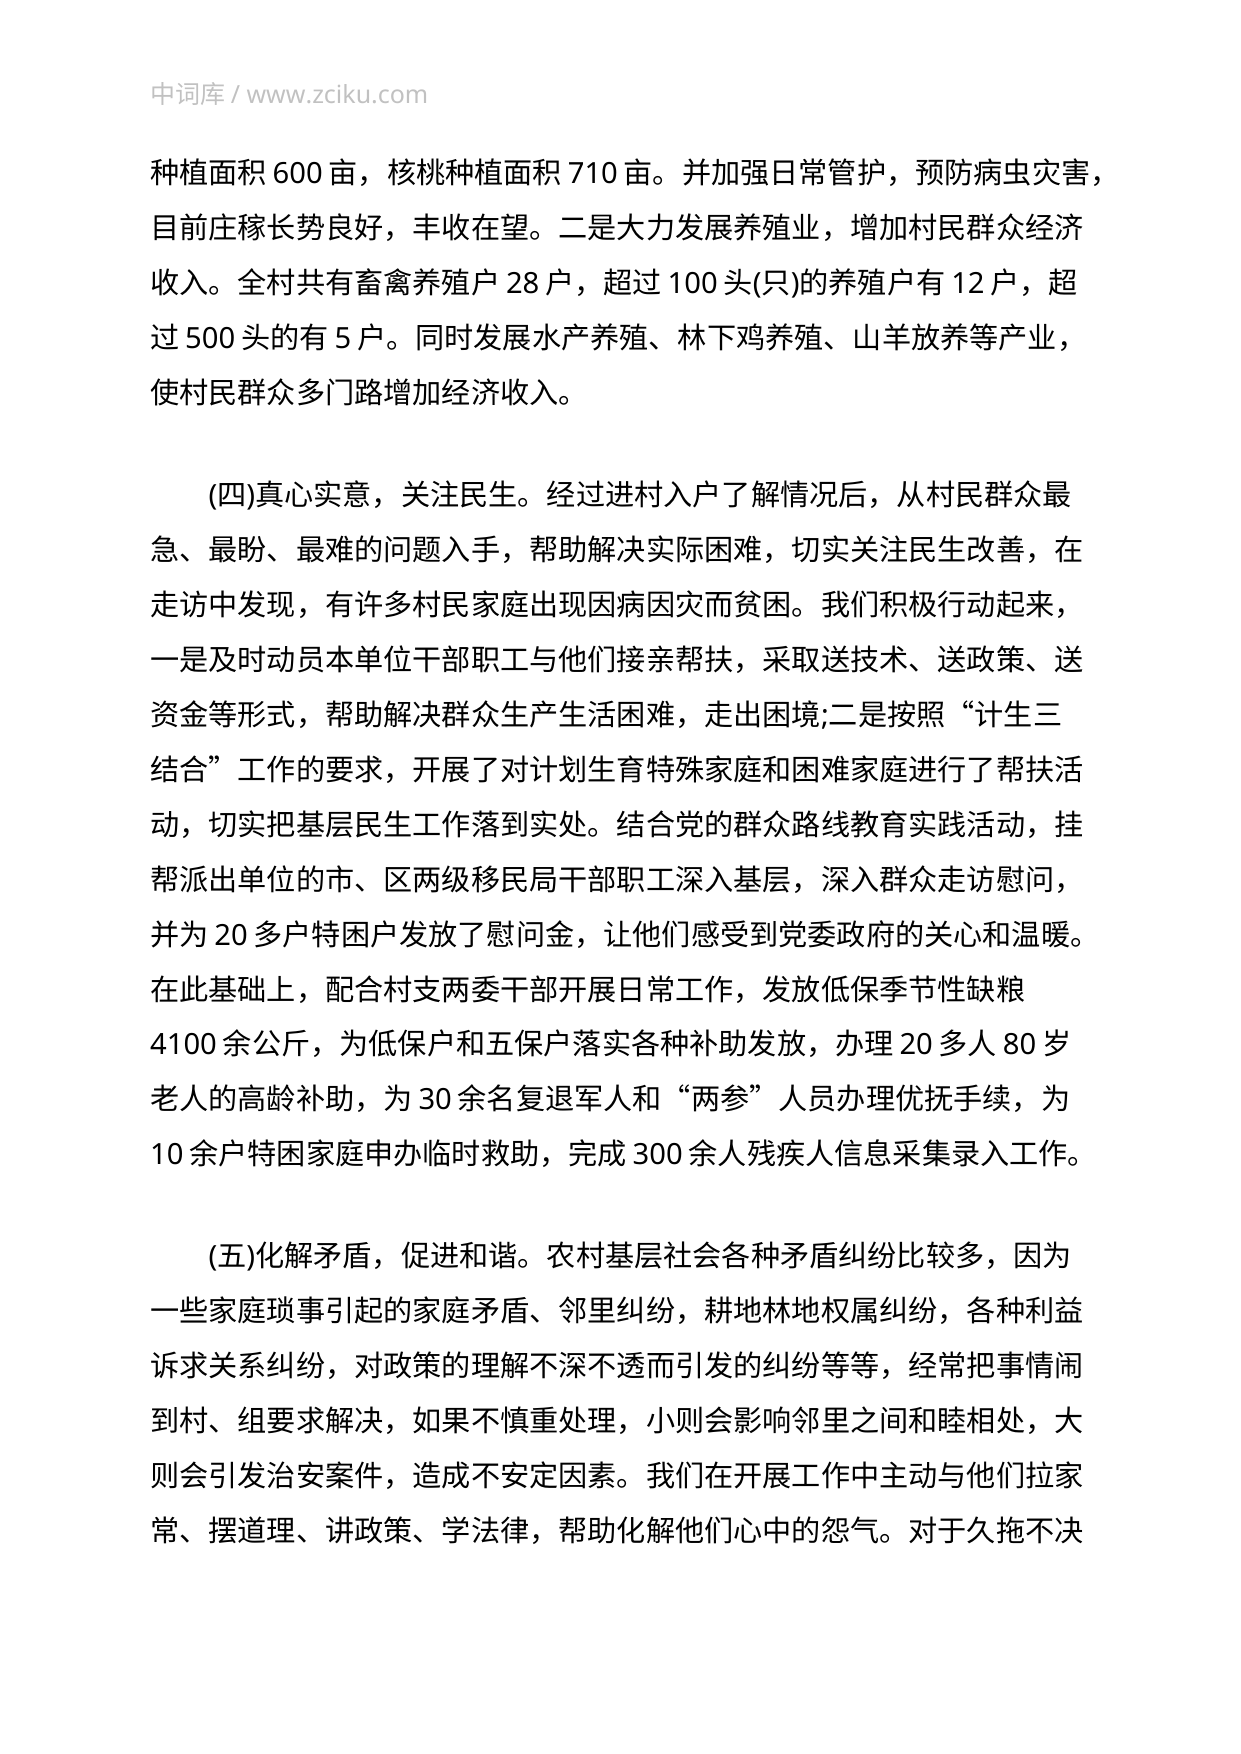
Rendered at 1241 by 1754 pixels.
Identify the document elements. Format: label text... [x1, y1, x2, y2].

text (四)真心实意，关注民生。经过进村入户了解情况后，从村民群众最急、最盼、最难的问题入手，帮助解决实际困难，切实关注民生改善，在走访中发现，有许多村民家庭出现因病因灾而贫困。我们积极行动起来，一是及时动员本单位干部职工与他们接亲帮扶，采取送技术、送政策、送资金等形式，帮助解决群众生产生活困难，走出困境;二是按照“计生三结合”工作的要求，开展了对计划生育特殊家庭和困难家庭进行了帮扶活动，切实把基层民生工作落到实处。结合党的群众路线教育实践活动，挂帮派出单位的市、区两级移民局干部职工深入基层，深入群众走访慰问，并为20多户特困户发放了慰问金，让他们感受到党委政府的关心和温暖。在此基础上，配合村支两委干部开展日常工作，发放低保季节性缺粮4100余公斤，为低保户和五保户落实各种补助发放，办理20多人80岁老人的高龄补助，为30余名复退军人和“两参”人员办理优抚手续，为10余户特困家庭申办临时救助，完成300余人残疾人信息采集录入工作。 [150, 472, 1090, 1173]
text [150, 150, 1090, 412]
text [150, 1233, 1090, 1550]
